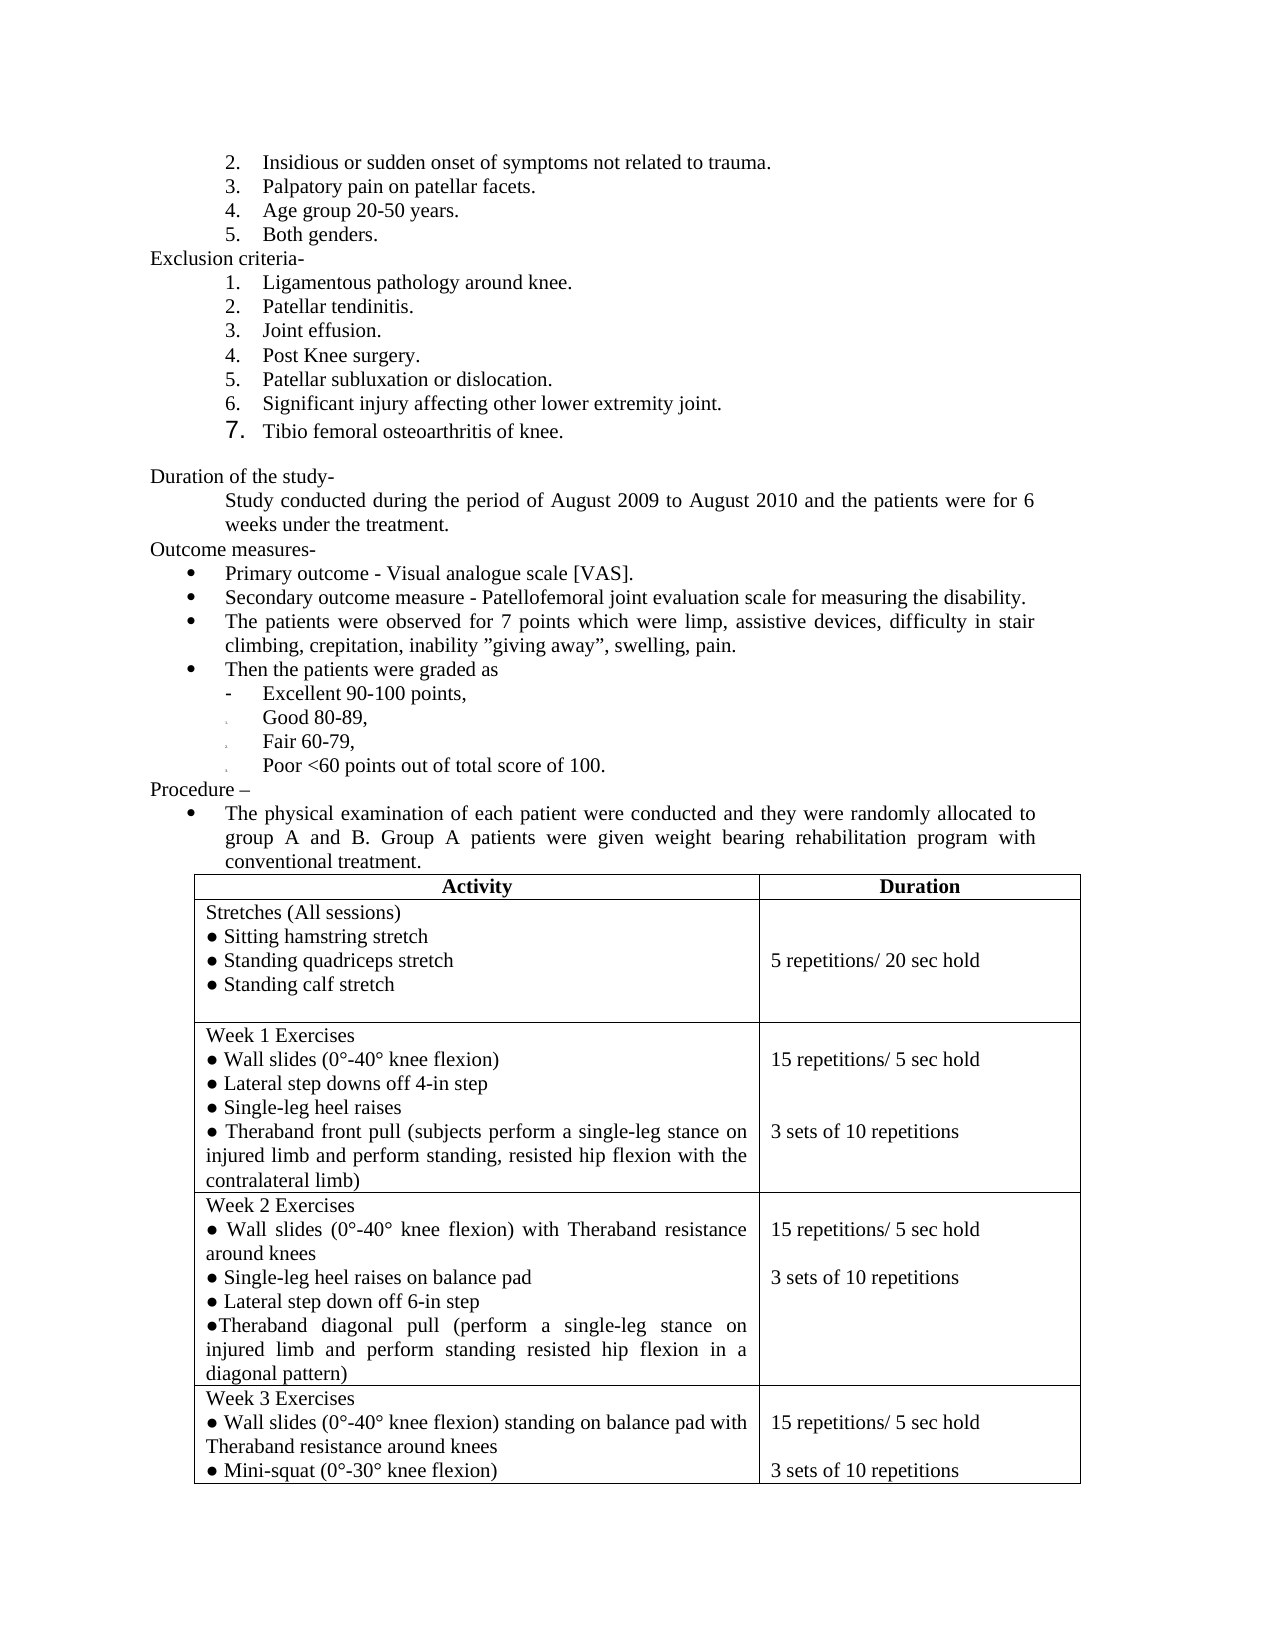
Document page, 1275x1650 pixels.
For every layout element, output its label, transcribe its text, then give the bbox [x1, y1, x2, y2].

table_header Duration [760, 875, 1080, 898]
list Good 80-89, [225, 705, 1036, 729]
table_header Activity [195, 875, 759, 898]
table_cell 5 repetitions/ 20 sec hold [760, 900, 1080, 1022]
list Palpatory pain on patellar facets. [225, 174, 1036, 198]
list Patellar subluxation or dislocation. [225, 367, 1036, 391]
text Outcome measures- [150, 536, 1036, 561]
table_cell Week 1 Exercises ● Wall slides (0°-40° knee flexion) ● Lateral step downs off 4-in step ● Single-leg heel raises ● Theraband front pull (subjects perform a single-leg stance on injured limb and perform standing, resisted hip flexion with the contralateral limb) [195, 1023, 759, 1192]
list Post Knee surgery. [225, 342, 1036, 367]
list Joint effusion. [225, 318, 1036, 342]
text Study conducted during the period of August 2009 to August 2010 and the patients were for 6 weeks under the treatment. [225, 488, 1036, 536]
list Tibio femoral osteoarthritis of knee. [225, 415, 1036, 443]
table_cell Week 2 Exercises ● Wall slides (0°-40° knee flexion) with Theraband resistance around knees ● Single-leg heel raises on balance pad ● Lateral step down off 6-in step ●Theraband diagonal pull (perform a single-leg stance on injured limb and perform standing resisted hip flexion in a diagonal pattern) [195, 1193, 759, 1385]
list Patellar tendinitis. [225, 294, 1036, 318]
list Secondary outcome measure - Patellofemoral joint evaluation scale for measuring the disability. [187, 584, 1036, 609]
text Procedure – [150, 777, 1036, 801]
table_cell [760, 1386, 1080, 1482]
table_cell Stretches (All sessions) ● Sitting hamstring stretch ● Standing quadriceps stretch ● Standing calf stretch [195, 900, 759, 1022]
list Poor <60 points out of total score of 100. [225, 753, 1036, 777]
list Both genders. [225, 222, 1036, 246]
list Then the patients were graded as [187, 657, 1036, 681]
text Duration of the study- [150, 464, 1036, 488]
table_cell 15 repetitions/ 5 sec hold 3 sets of 10 repetitions [760, 1023, 1080, 1192]
list Insidious or sudden onset of symptoms not related to trauma. [225, 150, 1036, 174]
list Primary outcome - Visual analogue scale [VAS]. [187, 561, 1036, 584]
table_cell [195, 1386, 759, 1482]
text Exclusion criteria- [150, 246, 1036, 270]
list Fair 60-79, [225, 729, 1036, 753]
table_cell 15 repetitions/ 5 sec hold 3 sets of 10 repetitions [760, 1193, 1080, 1385]
list Ligamentous pathology around knee. [225, 270, 1036, 294]
list The patients were observed for 7 points which were limp, assistive devices, difficulty in stair climbing, crepitation, inability ”giving away”, swelling, pain. [187, 609, 1036, 657]
list The physical examination of each patient were conducted and they were randomly allocated to group A and B. Group A patients were given weight bearing rehabilitation program with conventional treatment. [187, 801, 1036, 873]
list Age group 20-50 years. [225, 198, 1036, 222]
list Significant injury affecting other lower extremity joint. [225, 391, 1036, 415]
list Excellent 90-100 points, [225, 681, 1036, 705]
